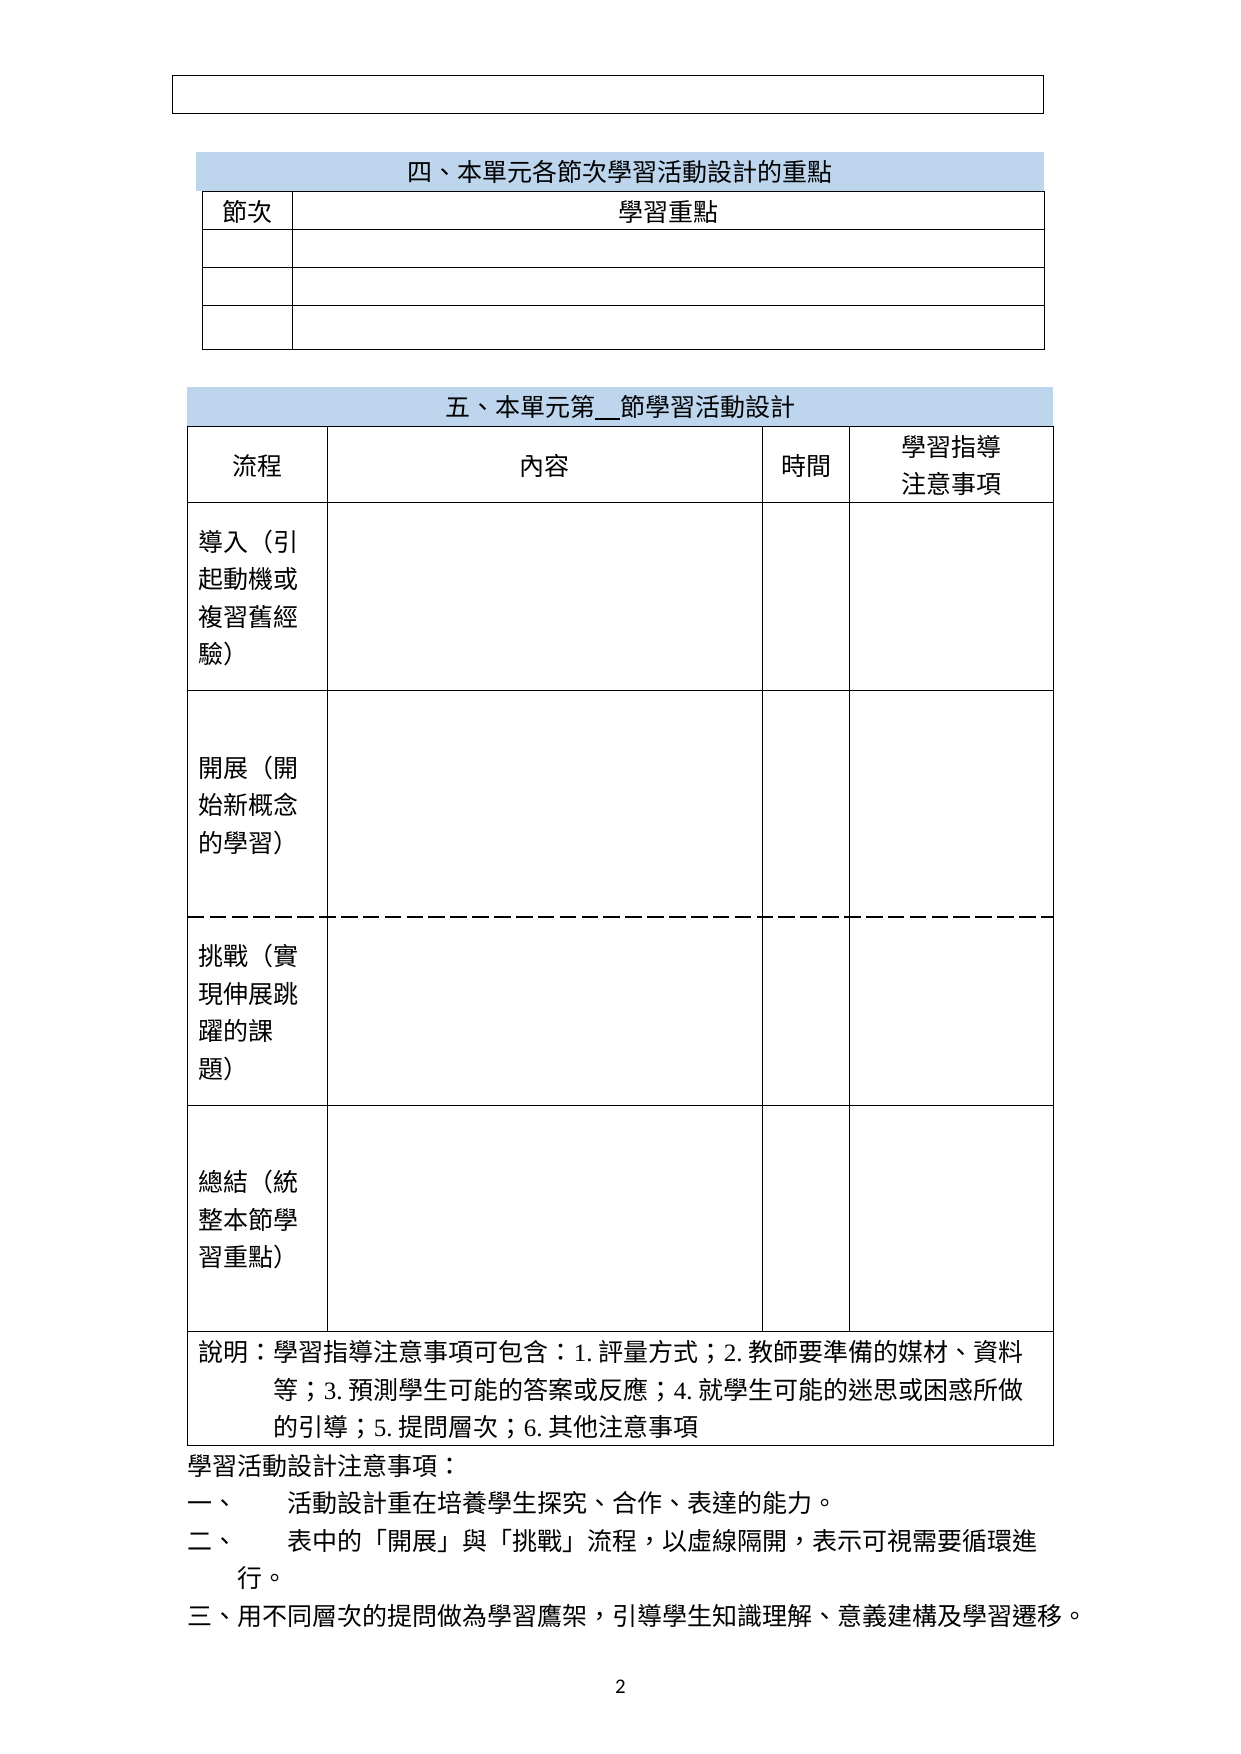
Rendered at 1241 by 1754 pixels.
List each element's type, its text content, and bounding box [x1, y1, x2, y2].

table_cell [850, 503, 1053, 690]
table_cell 內容 [328, 427, 762, 502]
table_cell 時間 [763, 427, 849, 502]
table_cell [203, 268, 292, 305]
table_cell [850, 691, 1053, 916]
list 學習活動設計注意事項： [187, 1446, 1053, 1483]
table_cell [293, 230, 1044, 267]
table_cell [328, 503, 762, 690]
table_cell 總結（統整本節學習重點） [188, 1106, 327, 1331]
table_cell [328, 916, 762, 1105]
table_cell [328, 1106, 762, 1331]
table_cell 學習指導 注意事項 [850, 427, 1053, 502]
table_cell [293, 268, 1044, 305]
table_cell [293, 306, 1044, 349]
list 表中的「開展」與「挑戰」流程，以虛線隔開，表示可視需要循環進行。 [187, 1521, 1053, 1596]
table_header 五、本單元第 節學習活動設計 [187, 387, 1053, 426]
table_cell [763, 503, 849, 690]
table_cell [203, 230, 292, 267]
table_cell 挑戰（實現伸展跳躍的課題） [188, 916, 327, 1105]
text 三、用不同層次的提問做為學習鷹架，引導學生知識理解、意義建構及學習遷移。 [187, 1596, 1117, 1633]
table_cell [328, 691, 762, 916]
table_header 四、本單元各節次學習活動設計的重點 [196, 152, 1044, 191]
table_cell [850, 1106, 1053, 1331]
table_cell [763, 691, 849, 916]
list 活動設計重在培養學生探究、合作、表達的能力。 [187, 1483, 1053, 1521]
table_cell 流程 [188, 427, 327, 502]
table_cell [850, 916, 1053, 1105]
table_cell 導入（引起動機或複習舊經驗） [188, 503, 327, 690]
table_cell 開展（開始新概念的學習） [188, 691, 327, 916]
table_cell 說明：學習指導注意事項可包含：1. 評量方式；2. 教師要準備的媒材、資料等；3. 預測學生可能的答案或反應；4. 就學生可能的迷思或困惑所做的引導；5. 提問層次；6. 其他注意事項 [188, 1332, 1053, 1444]
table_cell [173, 76, 1043, 113]
table_cell 節次 [203, 192, 292, 229]
table_cell [763, 1106, 849, 1331]
table_cell [763, 916, 849, 1105]
table_cell [203, 306, 292, 349]
table_cell 學習重點 [293, 192, 1044, 229]
